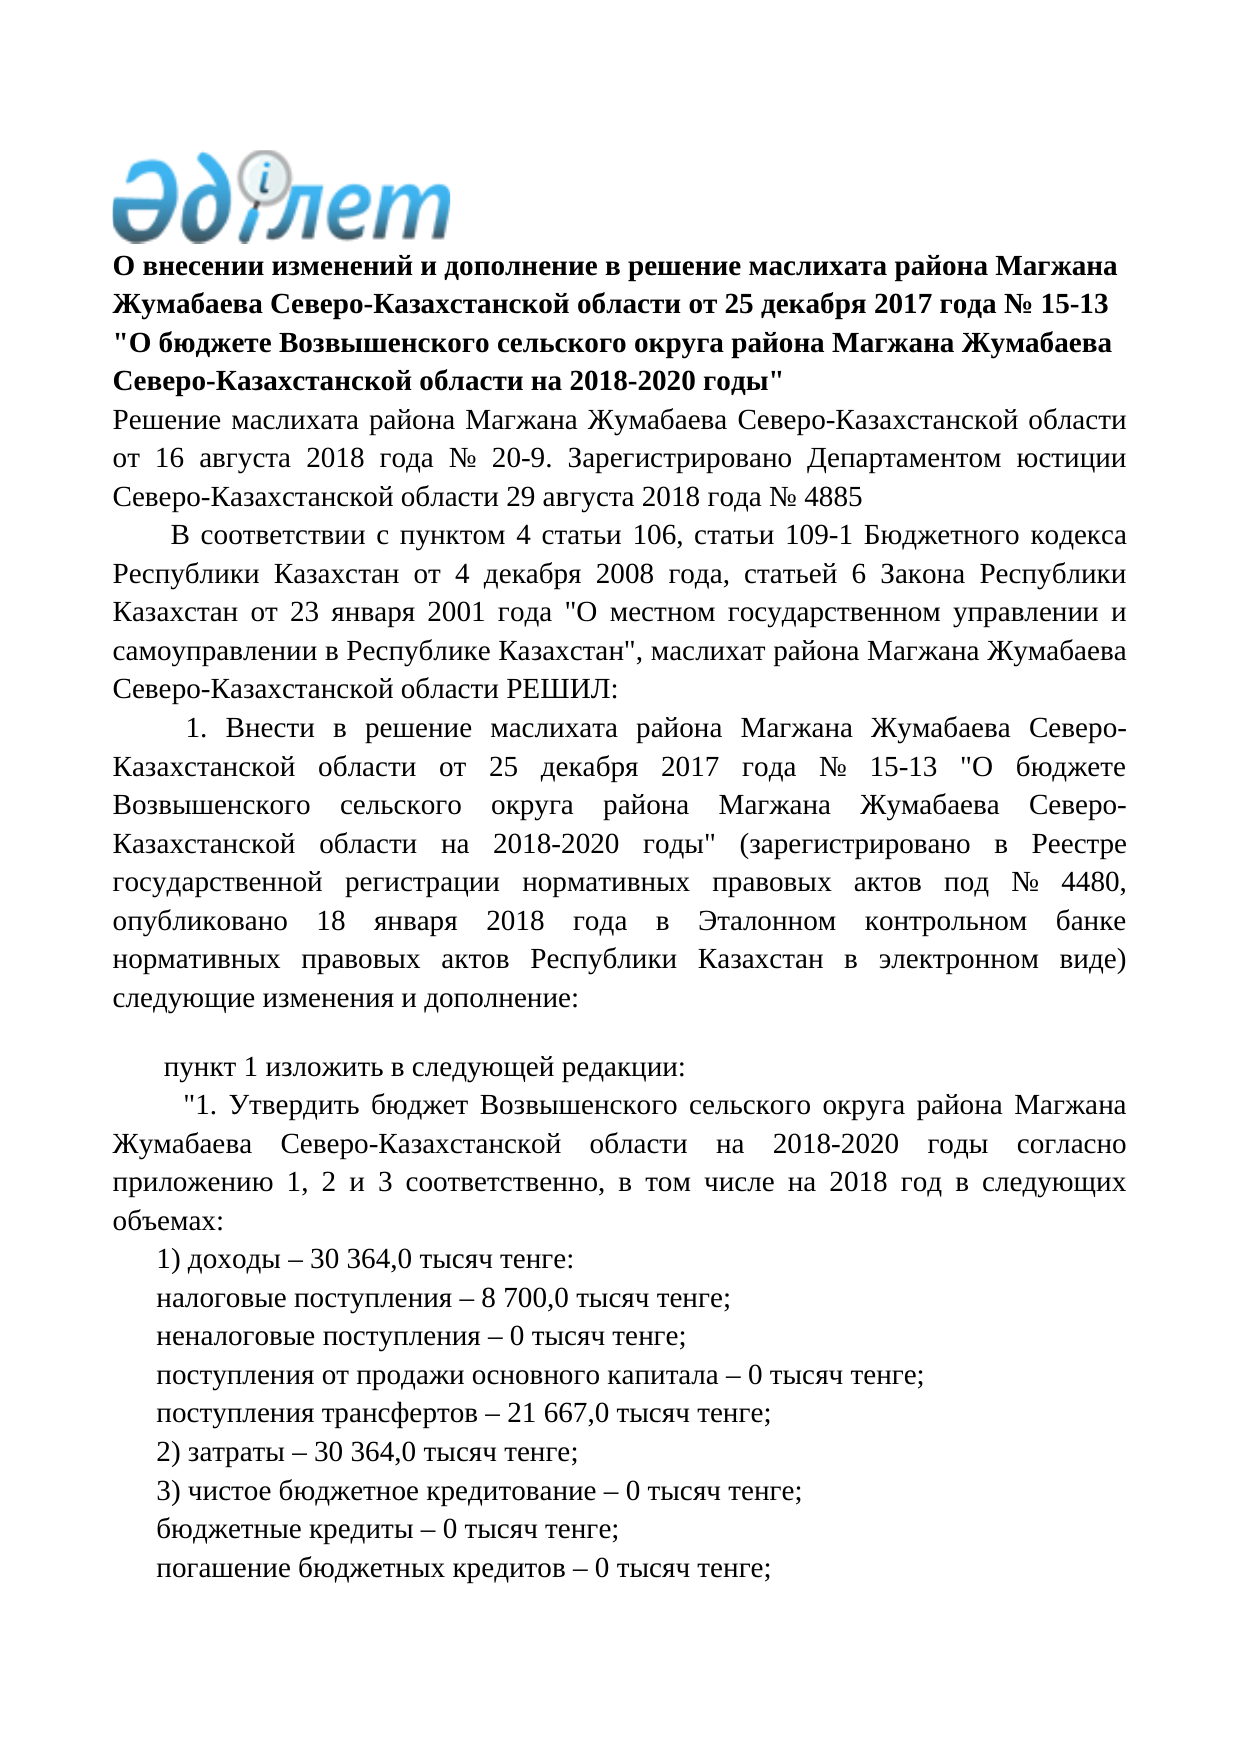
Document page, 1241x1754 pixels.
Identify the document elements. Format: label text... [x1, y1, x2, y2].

text погашение бюджетных кредитов – 0 тысяч тенге; [112, 1550, 1128, 1583]
text поступления трансфертов – 21 667,0 тысяч тенге; [112, 1396, 1128, 1429]
text пункт 1 изложить в следующей редакции: [112, 1049, 1128, 1082]
text 2) затраты – 30 364,0 тысяч тенге; [112, 1434, 1128, 1468]
text налоговые поступления – 8 700,0 тысяч тенге; [112, 1280, 1128, 1313]
text Решение маслихата района Магжана Жумабаева Северо-Казахстанской области от 16 августа 2018 года № 20-9. Зарегистрировано Департаментом юстиции Северо-Казахстанской области 29 августа 2018 года № 4885 [112, 402, 1128, 512]
text 1. Внести в решение маслихата района Магжана Жумабаева Северо-Казахстанской области от 25 декабря 2017 года № 15-13 "О бюджете Возвышенского сельского округа района Магжана Жумабаева Северо-Казахстанской области на 2018-2020 годы" (зарегистрировано в Реестре государственной регистрации нормативных правовых актов под № 4480, опубликовано 18 января 2018 года в Эталонном контрольном банке нормативных правовых актов Республики Казахстан в электронном виде) следующие изменения и дополнение: [112, 710, 1128, 1013]
text О внесении изменений и дополнение в решение маслихата района Магжана Жумабаева Северо-Казахстанской области от 25 декабря 2017 года № 15-13 "О бюджете Возвышенского сельского округа района Магжана Жумабаева Северо-Казахстанской области на 2018-2020 годы" [112, 248, 1128, 397]
text 1) доходы – 30 364,0 тысяч тенге: [112, 1241, 1128, 1275]
text В соответствии с пунктом 4 статьи 106, статьи 109-1 Бюджетного кодекса Республики Казахстан от 4 декабря 2008 года, статьей 6 Закона Республики Казахстан от 23 января 2001 года "О местном государственном управлении и самоуправлении в Республике Казахстан", маслихат района Магжана Жумабаева Северо-Казахстанской области РЕШИЛ: [112, 517, 1128, 705]
text неналоговые поступления – 0 тысяч тенге; [112, 1318, 1128, 1352]
picture [112, 150, 451, 244]
text 3) чистое бюджетное кредитование – 0 тысяч тенге; [112, 1473, 1128, 1506]
text бюджетные кредиты – 0 тысяч тенге; [112, 1511, 1128, 1545]
text "1. Утвердить бюджет Возвышенского сельского округа района Магжана Жумабаева Северо-Казахстанской области на 2018-2020 годы согласно приложению 1, 2 и 3 соответственно, в том числе на 2018 год в следующих объемах: [112, 1087, 1128, 1236]
text поступления от продажи основного капитала – 0 тысяч тенге; [112, 1357, 1128, 1391]
